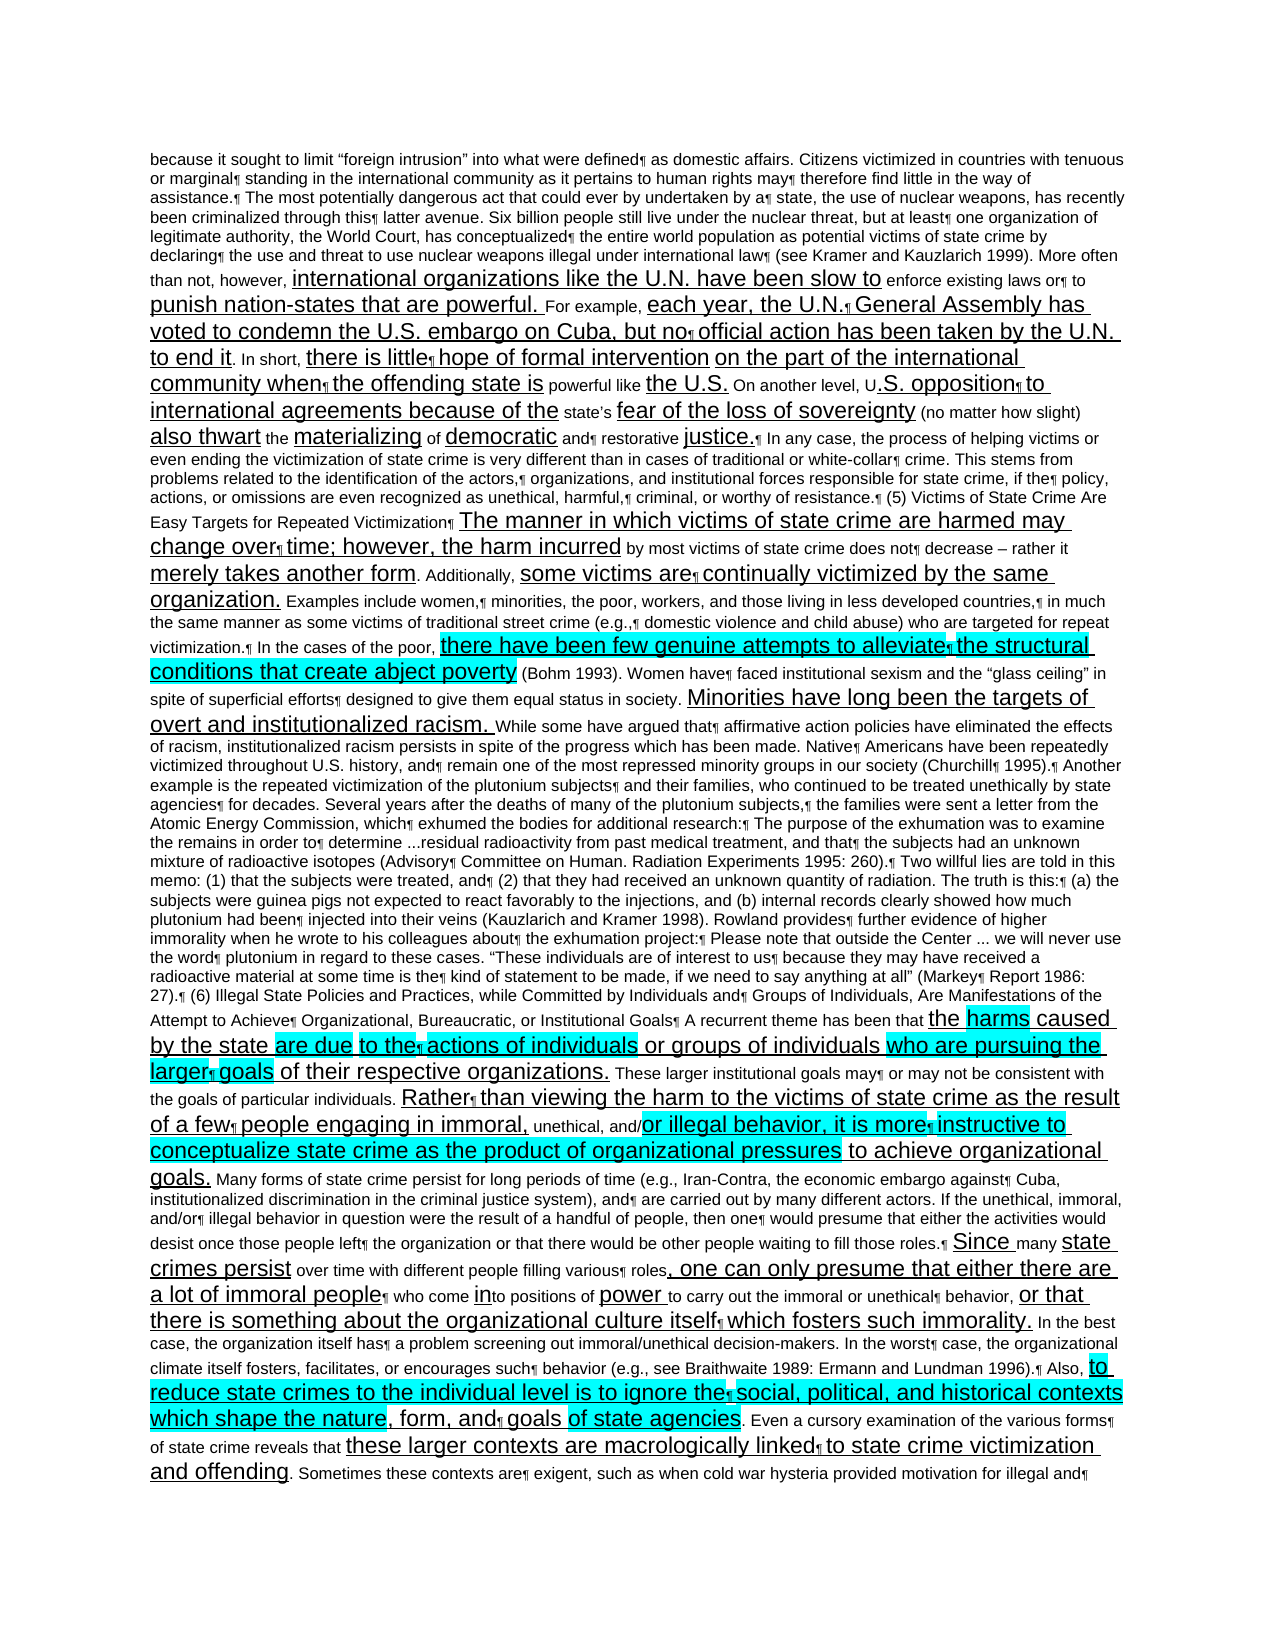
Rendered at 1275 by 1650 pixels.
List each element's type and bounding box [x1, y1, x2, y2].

text [150, 150, 1125, 1484]
